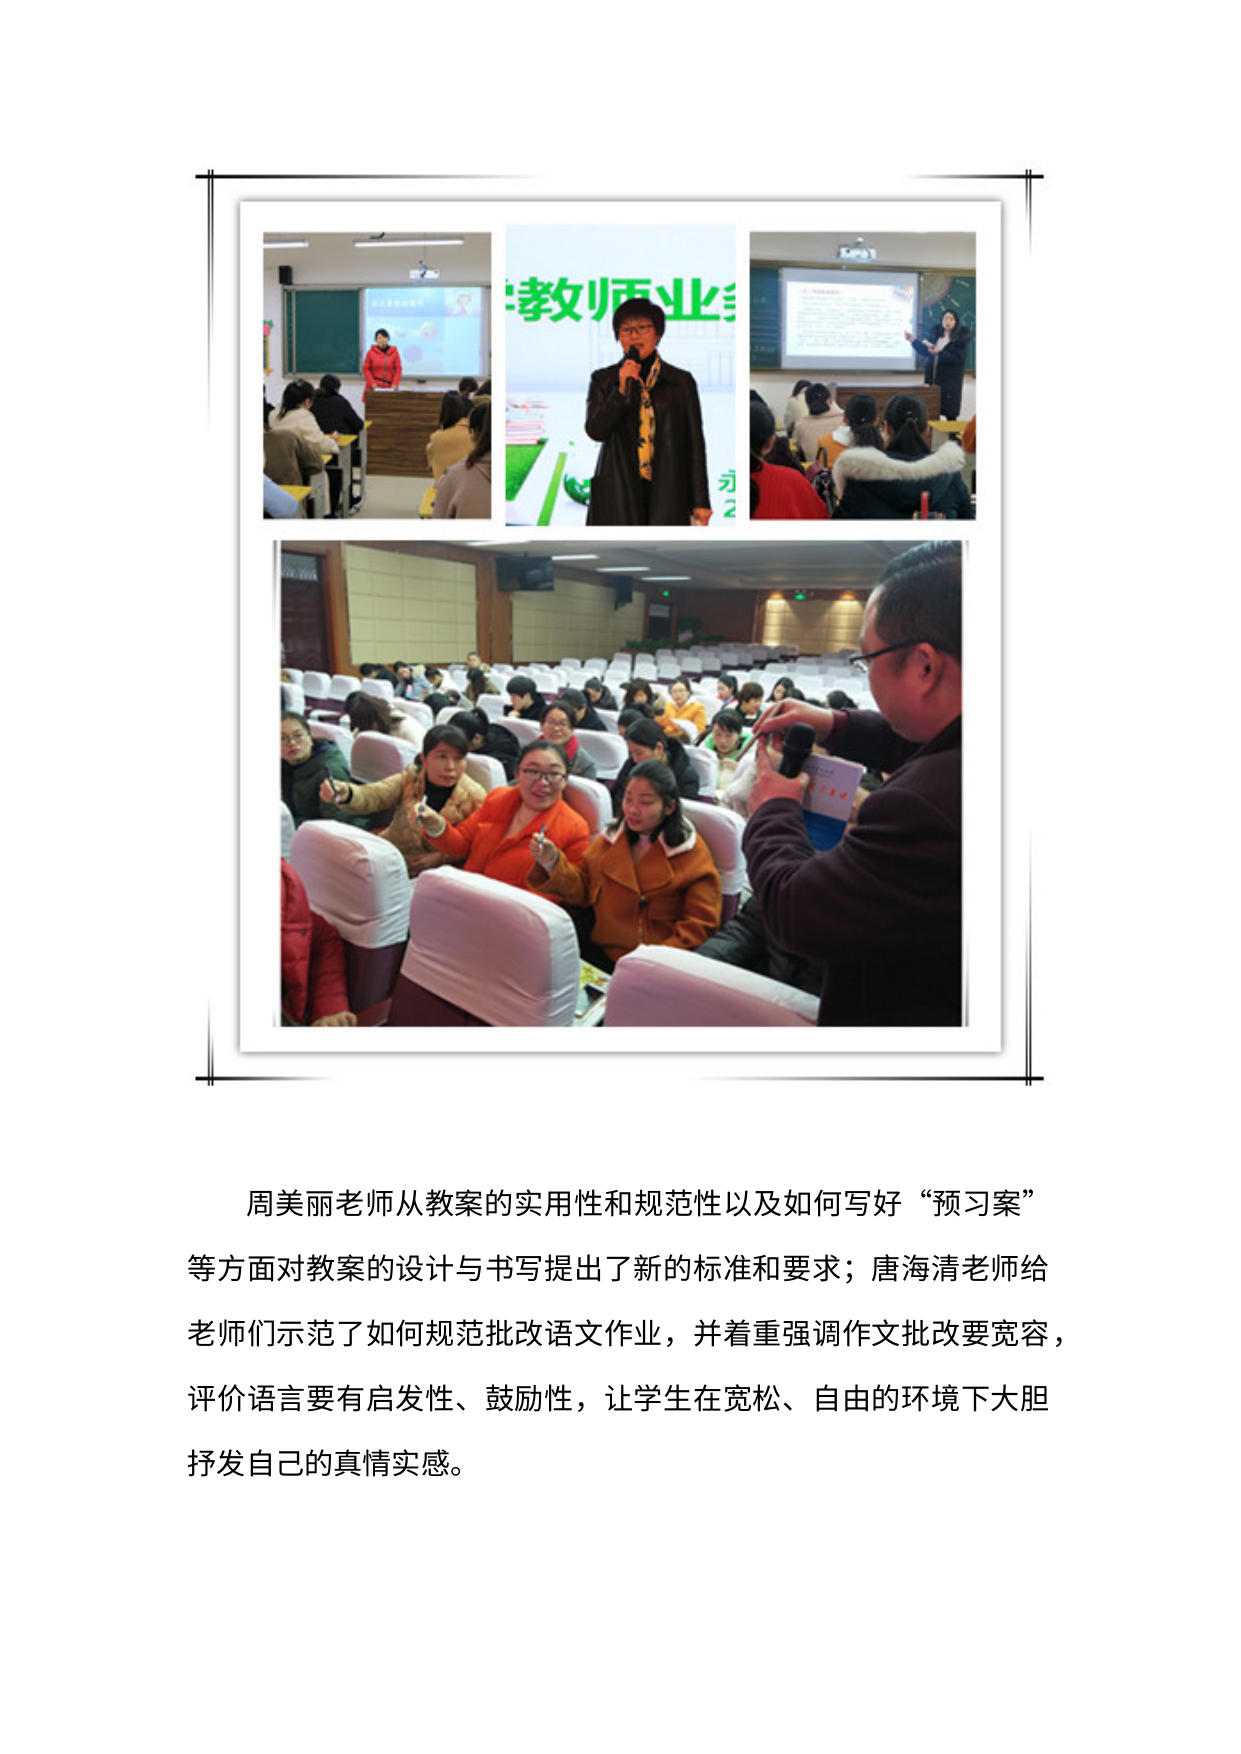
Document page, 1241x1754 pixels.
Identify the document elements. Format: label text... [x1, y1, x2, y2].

picture [187, 162, 1053, 1095]
text 周美丽老师从教案的实用性和规范性以及如何写好“预习案”等方面对教案的设计与书写提出了新的标准和要求；唐海清老师给老师们示范了如何规范批改语文作业，并着重强调作文批改要宽容，评价语言要有启发性、鼓励性，让学生在宽松、自由的环境下大胆抒发自己的真情实感。 [187, 1169, 1053, 1494]
